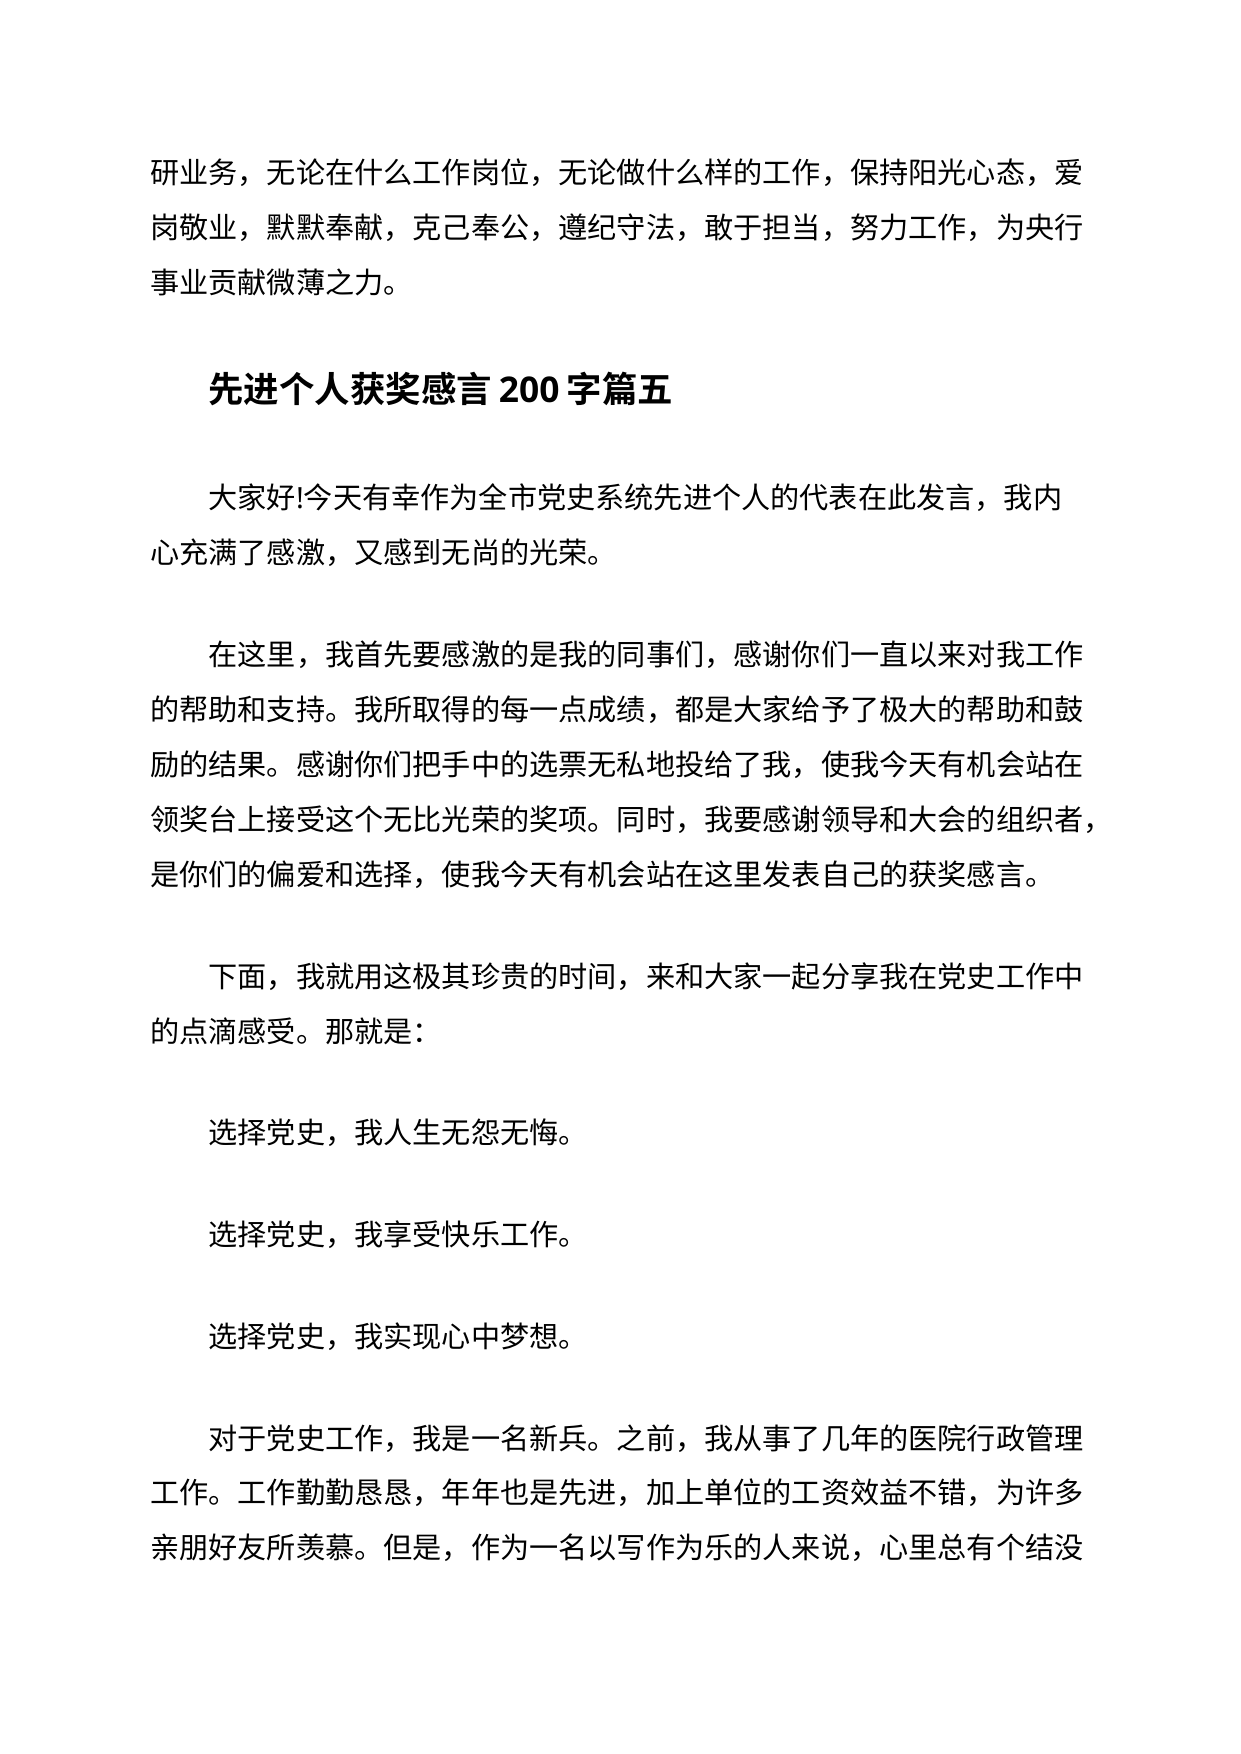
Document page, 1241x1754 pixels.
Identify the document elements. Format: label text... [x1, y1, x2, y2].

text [150, 150, 1090, 302]
text 选择党史，我人生无怨无悔。 [150, 1110, 1090, 1152]
text 选择党史，我享受快乐工作。 [150, 1212, 1090, 1254]
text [150, 1415, 1090, 1567]
text 在这里，我首先要感激的是我的同事们，感谢你们一直以来对我工作的帮助和支持。我所取得的每一点成绩，都是大家给予了极大的帮助和鼓励的结果。感谢你们把手中的选票无私地投给了我，使我今天有机会站在领奖台上接受这个无比光荣的奖项。同时，我要感谢领导和大会的组织者，是你们的偏爱和选择，使我今天有机会站在这里发表自己的获奖感言。 [150, 632, 1090, 894]
text 大家好!今天有幸作为全市党史系统先进个人的代表在此发言，我内心充满了感激，又感到无尚的光荣。 [150, 475, 1090, 572]
text 选择党史，我实现心中梦想。 [150, 1313, 1090, 1356]
text 先进个人获奖感言200字篇五 [150, 362, 1090, 413]
text 下面，我就用这极其珍贵的时间，来和大家一起分享我在党史工作中的点滴感受。那就是： [150, 953, 1090, 1050]
